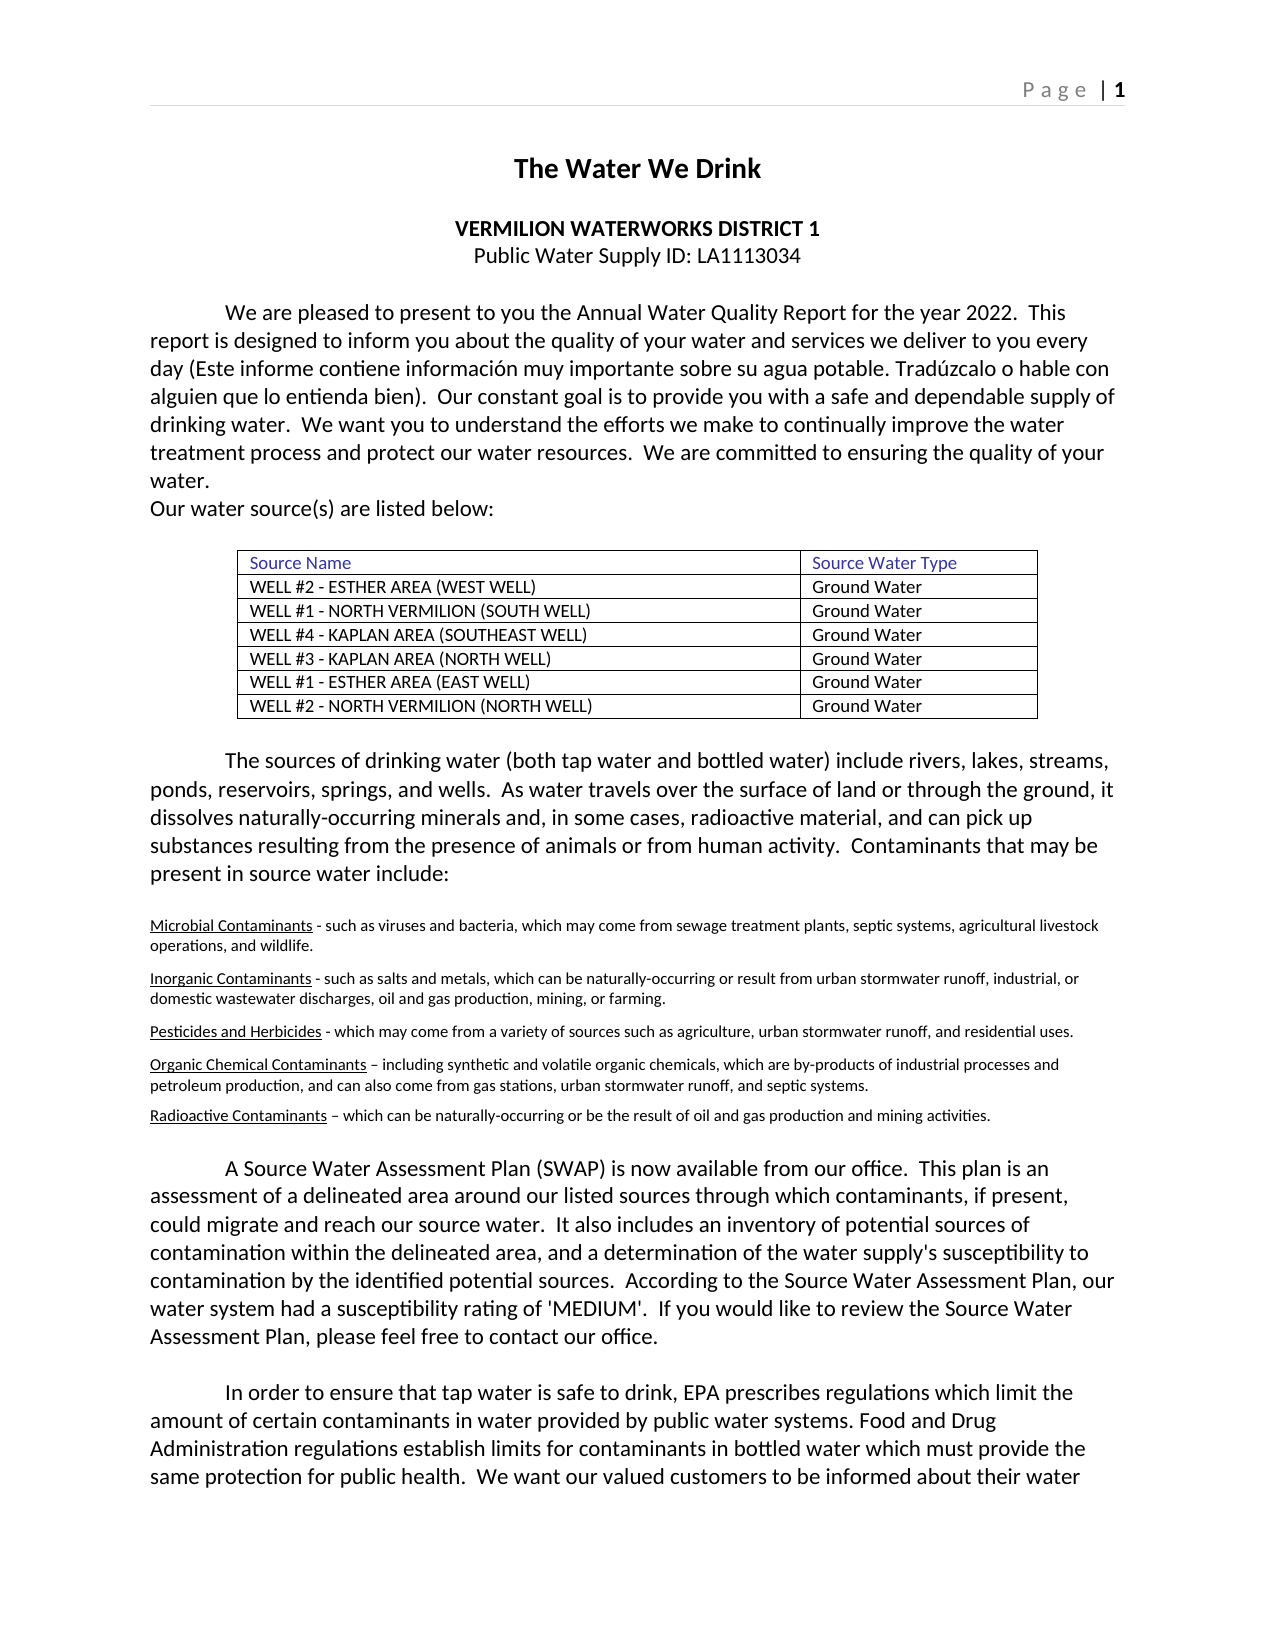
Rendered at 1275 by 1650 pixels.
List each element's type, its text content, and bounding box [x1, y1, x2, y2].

table_cell Ground Water [801, 647, 1037, 670]
table_header Source Name [238, 551, 800, 574]
text A Source Water Assessment Plan (SWAP) is now available from our office. This plan is an assessment of a delineated area around our listed sources through which contaminants, if present, could migrate and reach our source water. It also includes an inventory of potential sources of contamination within the delineated area, and a determination of the water supply's susceptibility to contamination by the identified potential sources. According to the Source Water Assessment Plan, our water system had a susceptibility rating of 'MEDIUM'. If you would like to review the Source Water Assessment Plan, please feel free to contact our office. [150, 1154, 1125, 1350]
table_header Source Water Type [801, 551, 1037, 574]
text Public Water Supply ID: LA1113034 [150, 242, 1125, 270]
text The Water We Drink [150, 150, 1125, 186]
text Pesticides and Herbicides - which may come from a variety of sources such as agriculture, urban stormwater runoff, and residential uses. [150, 1021, 1125, 1042]
text We are pleased to present to you the Annual Water Quality Report for the year 2022. This report is designed to inform you about the quality of your water and services we deliver to you every day (Este informe contiene información muy importante sobre su agua potable. Tradúzcalo o hable con alguien que lo entienda bien). Our constant goal is to provide you with a safe and dependable supply of drinking water. We want you to understand the efforts we make to continually improve the water treatment process and protect our water resources. We are committed to ensuring the quality of your water. [150, 298, 1125, 494]
text The sources of drinking water (both tap water and bottled water) include rivers, lakes, streams, ponds, reservoirs, springs, and wells. As water travels over the surface of land or through the ground, it dissolves naturally-occurring minerals and, in some cases, radioactive material, and can pick up substances resulting from the presence of animals or from human activity. Contaminants that may be present in source water include: [150, 747, 1125, 887]
table_cell Ground Water [801, 695, 1037, 718]
text Inorganic Contaminants - such as salts and metals, which can be naturally-occurring or result from urban stormwater runoff, industrial, or domestic wastewater discharges, oil and gas production, mining, or farming. [150, 968, 1125, 1009]
table_cell WELL #3 - KAPLAN AREA (NORTH WELL) [238, 647, 800, 670]
table_cell WELL #1 - NORTH VERMILION (SOUTH WELL) [238, 599, 800, 622]
table_cell WELL #4 - KAPLAN AREA (SOUTHEAST WELL) [238, 623, 800, 646]
text Microbial Contaminants - such as viruses and bacteria, which may come from sewage treatment plants, septic systems, agricultural livestock operations, and wildlife. [150, 915, 1125, 955]
text Our water source(s) are listed below: [150, 494, 1125, 522]
table_cell Ground Water [801, 623, 1037, 646]
table_cell Ground Water [801, 599, 1037, 622]
table_cell Ground Water [801, 671, 1037, 694]
table_cell WELL #2 - NORTH VERMILION (NORTH WELL) [238, 695, 800, 718]
text Radioactive Contaminants – which can be naturally-occurring or be the result of oil and gas production and mining activities. [150, 1105, 1125, 1126]
text Organic Chemical Contaminants – including synthetic and volatile organic chemicals, which are by-products of industrial processes and petroleum production, and can also come from gas stations, urban stormwater runoff, and septic systems. [150, 1054, 1125, 1095]
text VERMILION WATERWORKS DISTRICT 1 [150, 214, 1125, 242]
table_cell WELL #2 - ESTHER AREA (WEST WELL) [238, 575, 800, 598]
table_cell Ground Water [801, 575, 1037, 598]
table_cell WELL #1 - ESTHER AREA (EAST WELL) [238, 671, 800, 694]
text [150, 1378, 1125, 1490]
